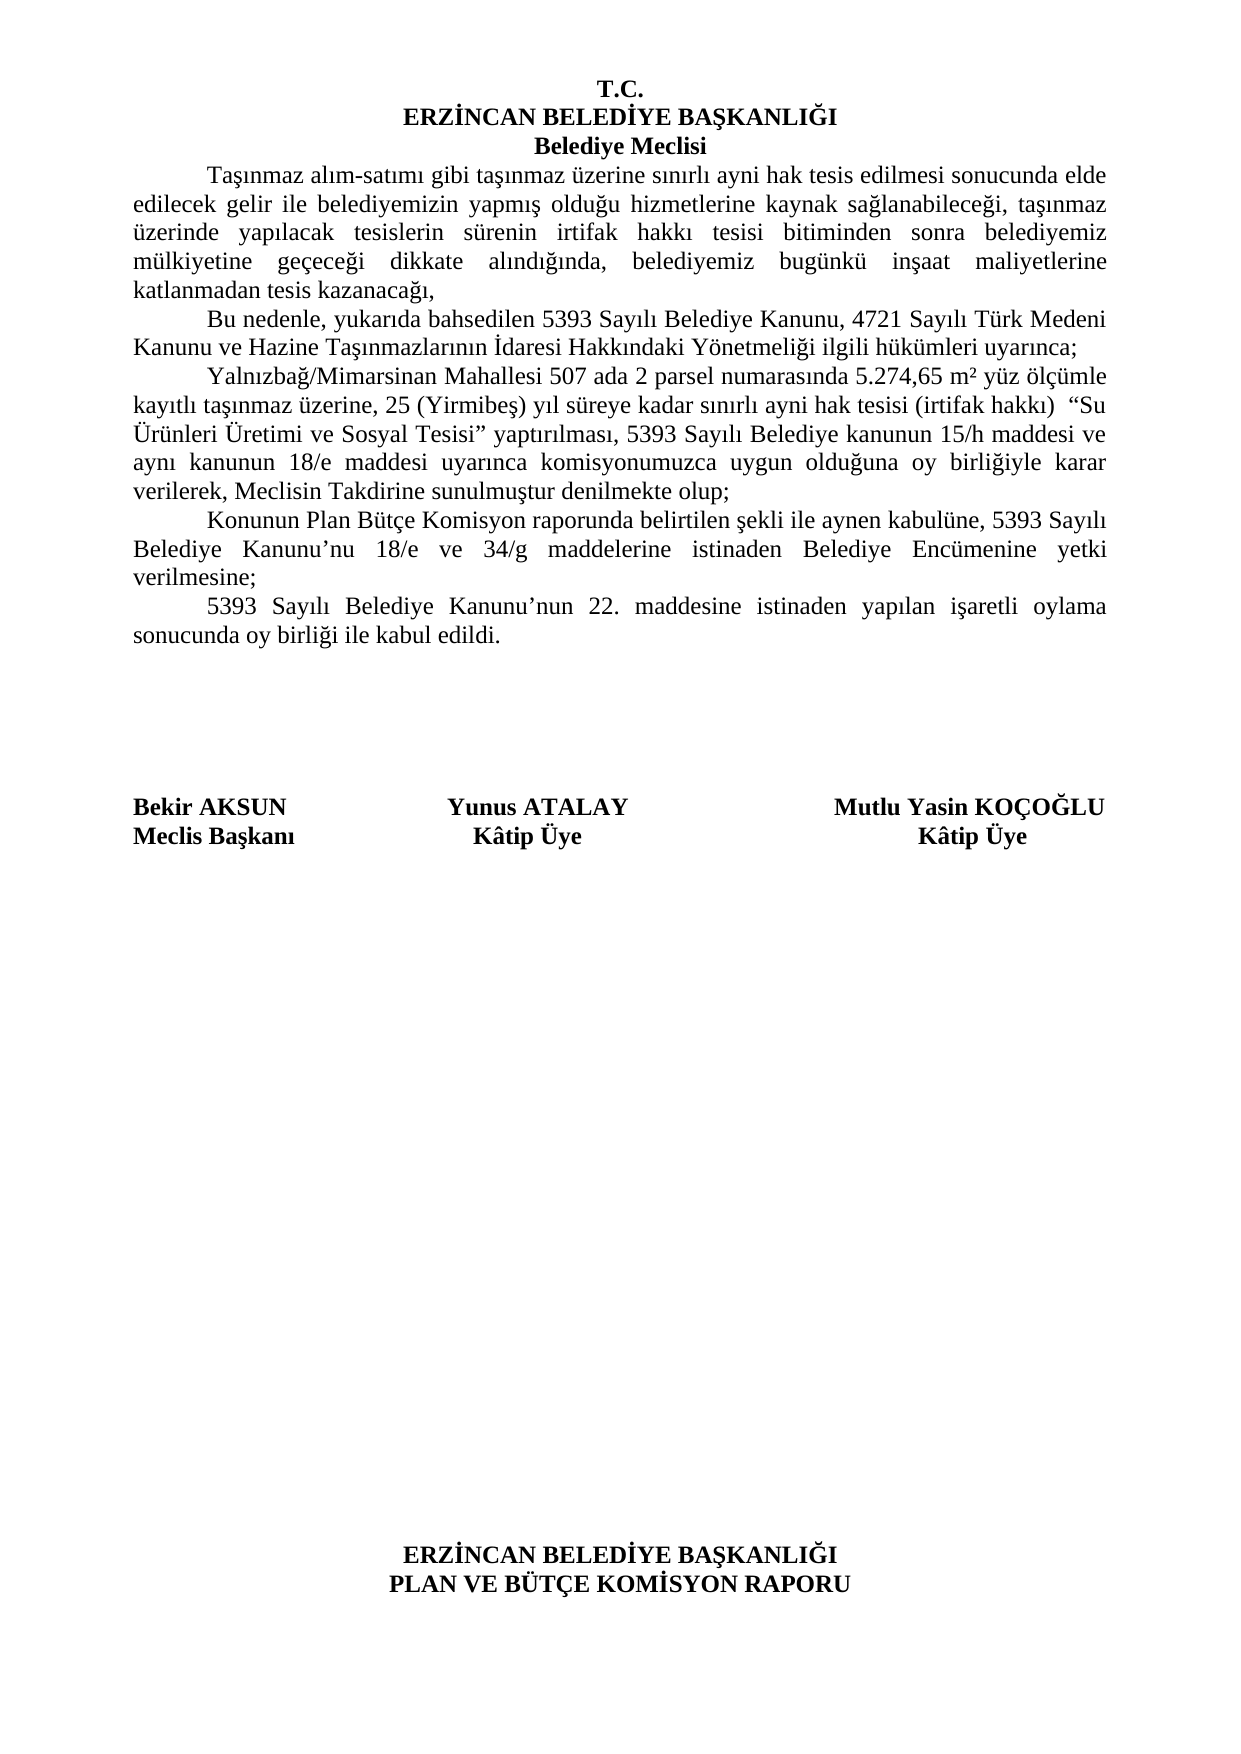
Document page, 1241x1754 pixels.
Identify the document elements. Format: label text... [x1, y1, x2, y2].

text Yalnızbağ/Mimarsinan Mahallesi 507 ada 2 parsel numarasında 5.274,65 m² yüz ölçümle kayıtlı taşınmaz üzerine, 25 (Yirmibeş) yıl süreye kadar sınırlı ayni hak tesisi (irtifak hakkı) “Su Ürünleri Üretimi ve Sosyal Tesisi” yaptırılması, 5393 Sayılı Belediye kanunun 15/h maddesi ve aynı kanunun 18/e maddesi uyarınca komisyonumuzca uygun olduğuna oy birliğiyle karar verilerek, Meclisin Takdirine sunulmuştur denilmekte olup; [133, 361, 1107, 505]
text Bekir AKSUN Yunus ATALAY Mutlu Yasin KOÇOĞLU Meclis Başkanı Kâtip Üye Kâtip Üye [133, 792, 1107, 850]
text PLAN VE BÜTÇE KOMİSYON RAPORU [133, 1569, 1107, 1597]
text 5393 Sayılı Belediye Kanunu’nun 22. maddesine istinaden yapılan işaretli oylama sonucunda oy birliği ile kabul edildi. [133, 591, 1107, 649]
text Bu nedenle, yukarıda bahsedilen 5393 Sayılı Belediye Kanunu, 4721 Sayılı Türk Medeni Kanunu ve Hazine Taşınmazlarının İdaresi Hakkındaki Yönetmeliği ilgili hükümleri uyarınca; [133, 304, 1107, 361]
text ERZİNCAN BELEDİYE BAŞKANLIĞI [133, 1540, 1107, 1569]
text Konunun Plan Bütçe Komisyon raporunda belirtilen şekli ile aynen kabulüne, 5393 Sayılı Belediye Kanunu’nu 18/e ve 34/g maddelerine istinaden Belediye Encümenine yetki verilmesine; [133, 505, 1107, 591]
text Taşınmaz alım-satımı gibi taşınmaz üzerine sınırlı ayni hak tesis edilmesi sonucunda elde edilecek gelir ile belediyemizin yapmış olduğu hizmetlerine kaynak sağlanabileceği, taşınmaz üzerinde yapılacak tesislerin sürenin irtifak hakkı tesisi bitiminden sonra belediyemiz mülkiyetine geçeceği dikkate alındığında, belediyemiz bugünkü inşaat maliyetlerine katlanmadan tesis kazanacağı, [133, 160, 1107, 304]
